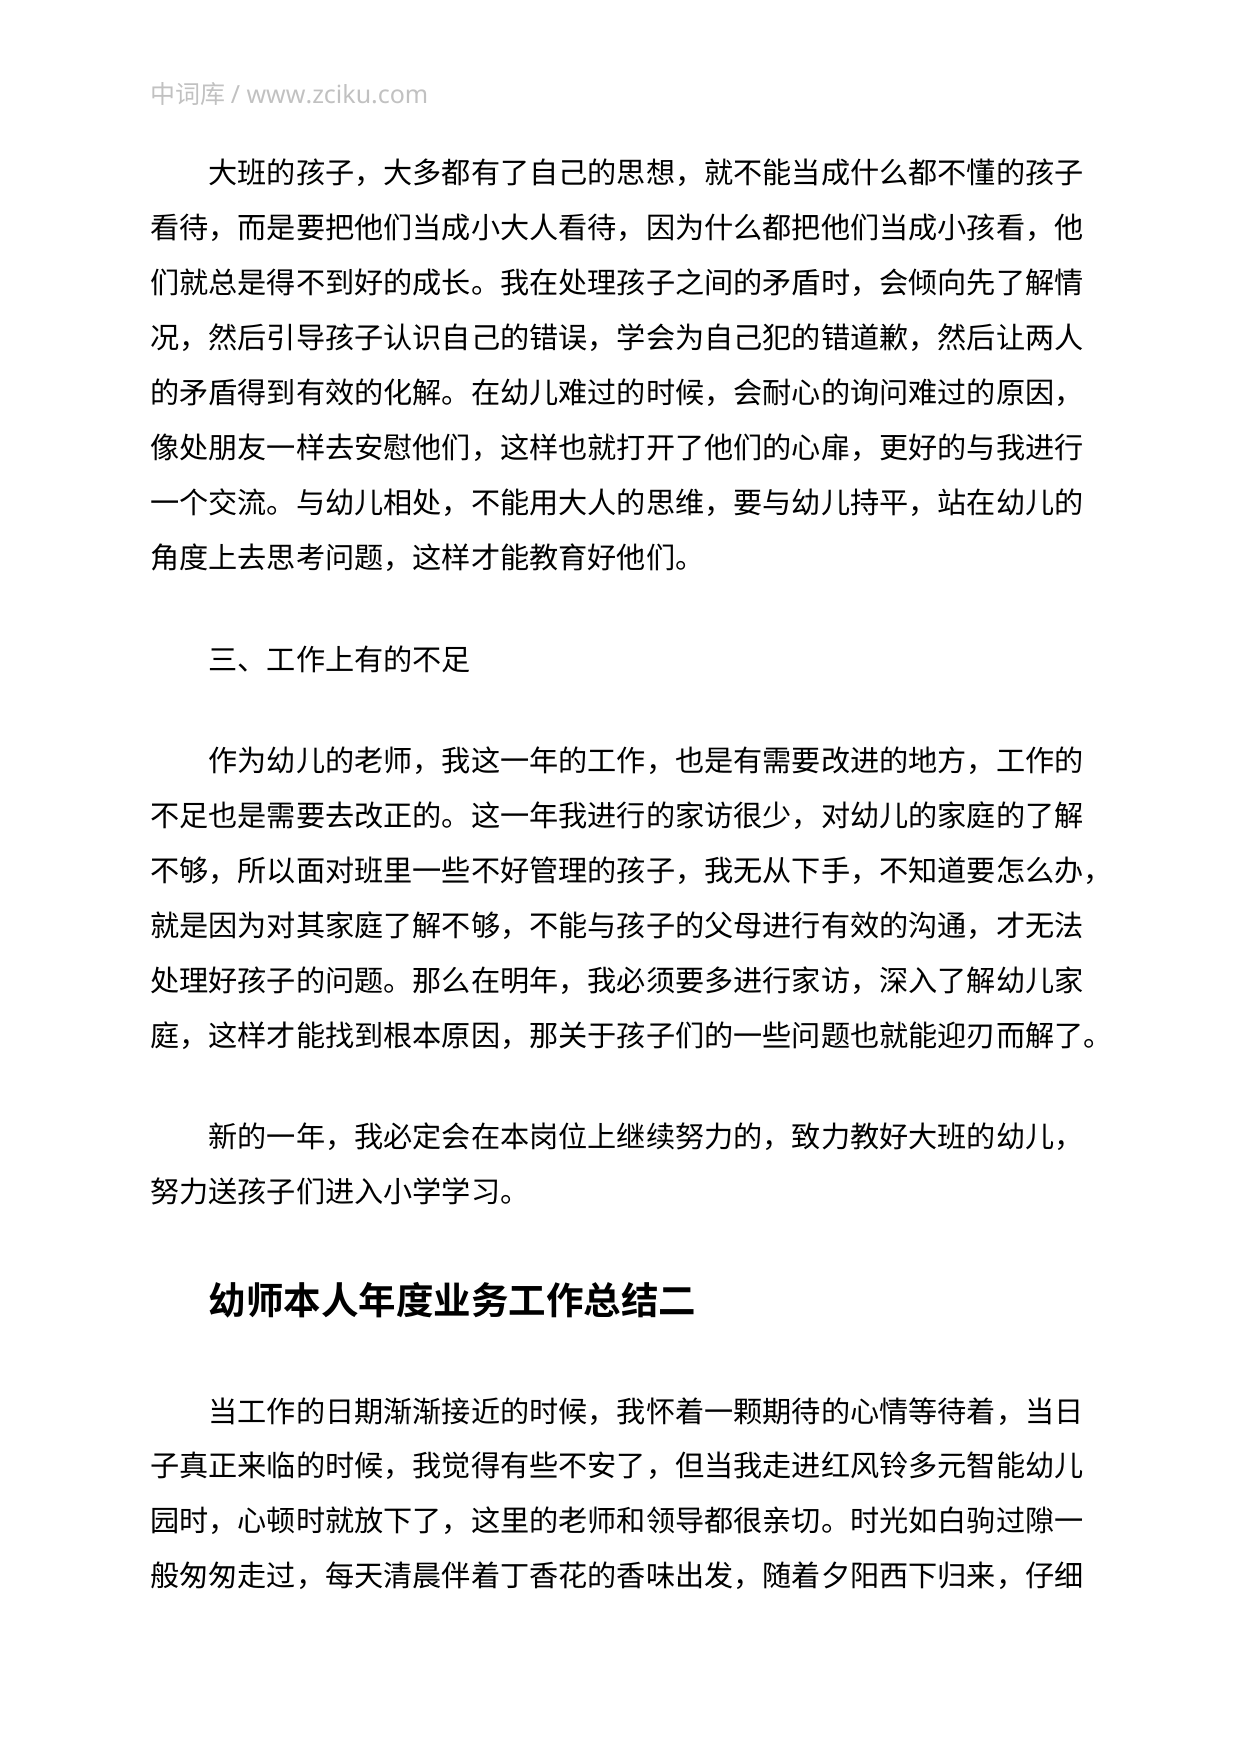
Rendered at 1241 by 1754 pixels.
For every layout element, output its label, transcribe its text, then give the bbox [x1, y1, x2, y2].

text 幼师本人年度业务工作总结二 [150, 1271, 1090, 1325]
text 作为幼儿的老师，我这一年的工作，也是有需要改进的地方，工作的不足也是需要去改正的。这一年我进行的家访很少，对幼儿的家庭的了解不够，所以面对班里一些不好管理的孩子，我无从下手，不知道要怎么办，就是因为对其家庭了解不够，不能与孩子的父母进行有效的沟通，才无法处理好孩子的问题。那么在明年，我必须要多进行家访，深入了解幼儿家庭，这样才能找到根本原因，那关于孩子们的一些问题也就能迎刃而解了。 [150, 738, 1090, 1054]
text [150, 1388, 1090, 1595]
text 三、工作上有的不足 [150, 636, 1090, 678]
text 大班的孩子，大多都有了自己的思想，就不能当成什么都不懂的孩子看待，而是要把他们当成小大人看待，因为什么都把他们当成小孩看，他们就总是得不到好的成长。我在处理孩子之间的矛盾时，会倾向先了解情况，然后引导孩子认识自己的错误，学会为自己犯的错道歉，然后让两人的矛盾得到有效的化解。在幼儿难过的时候，会耐心的询问难过的原因，像处朋友一样去安慰他们，这样也就打开了他们的心扉，更好的与我进行一个交流。与幼儿相处，不能用大人的思维，要与幼儿持平，站在幼儿的角度上去思考问题，这样才能教育好他们。 [150, 150, 1090, 577]
text 新的一年，我必定会在本岗位上继续努力的，致力教好大班的幼儿，努力送孩子们进入小学学习。 [150, 1114, 1090, 1211]
